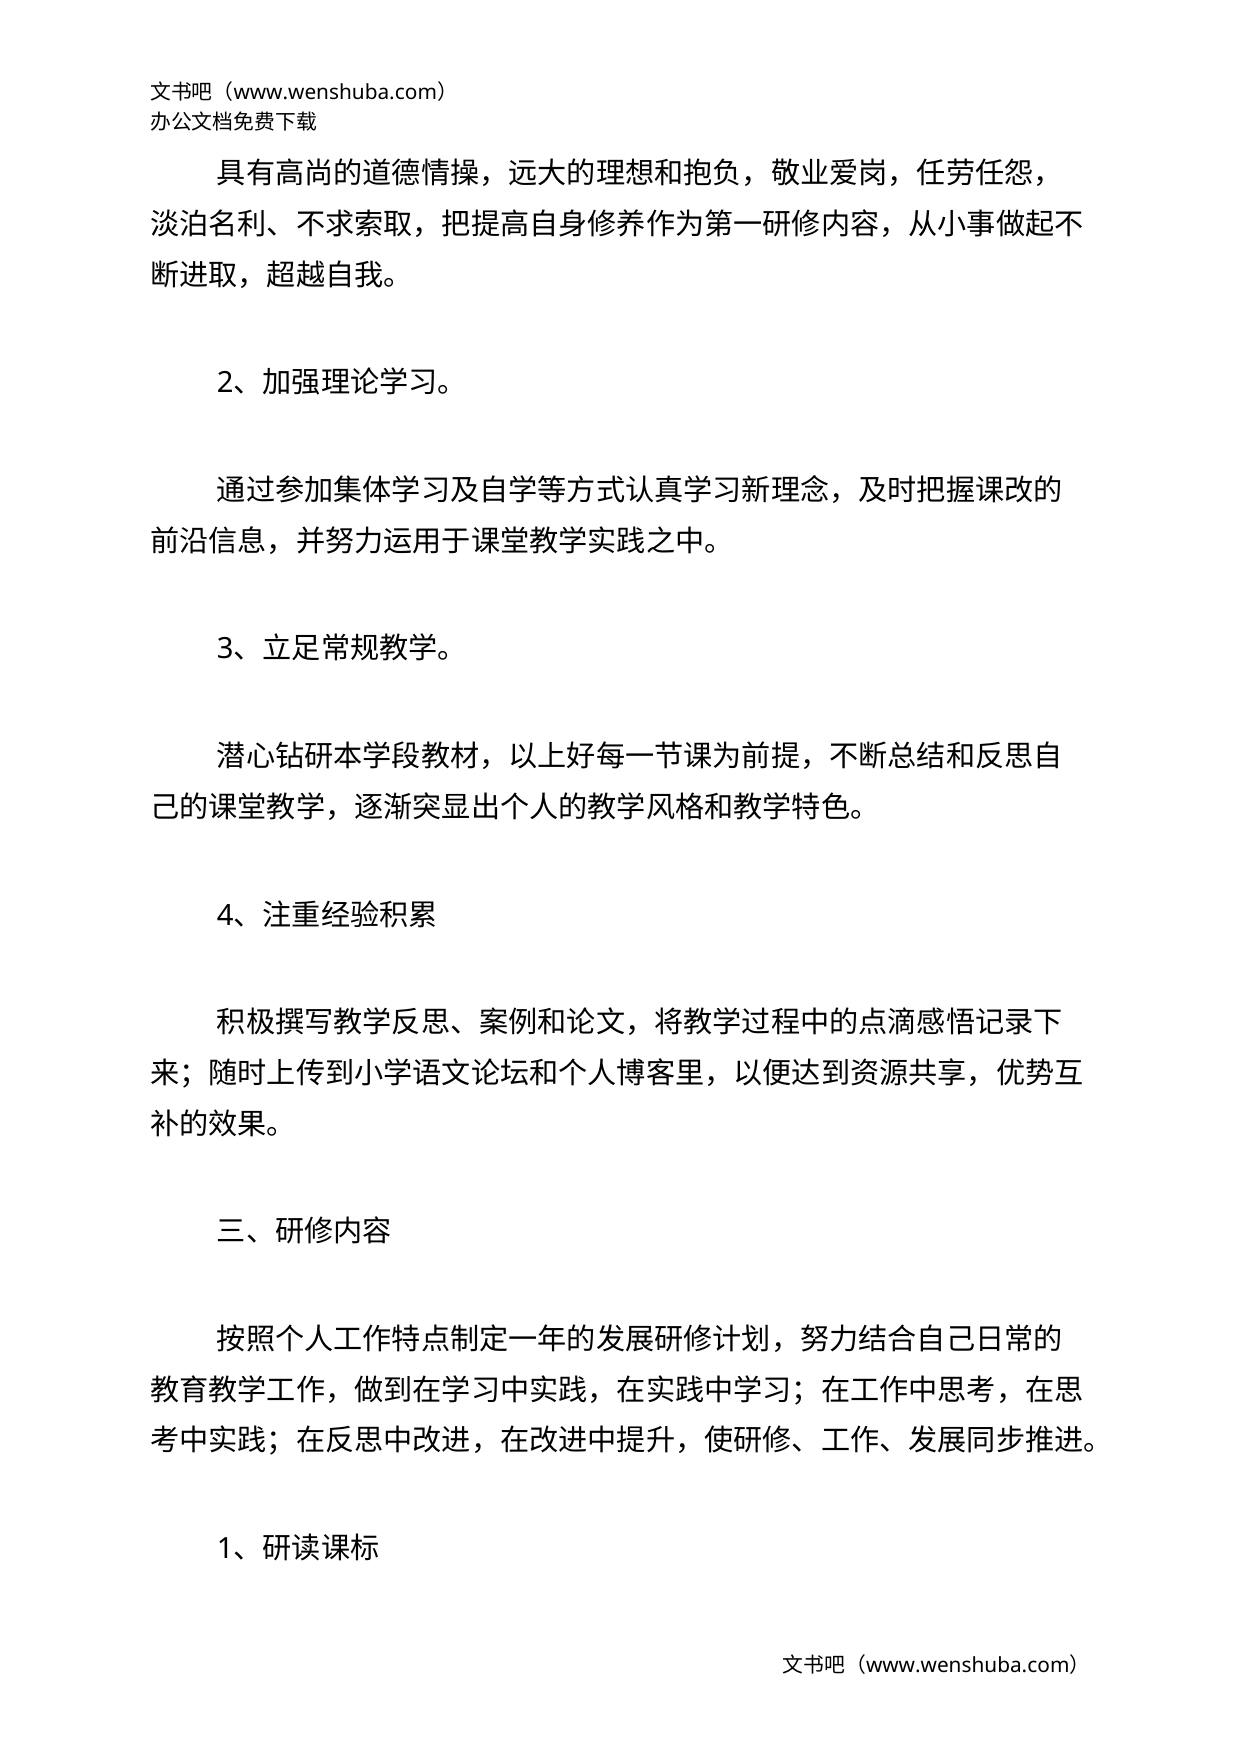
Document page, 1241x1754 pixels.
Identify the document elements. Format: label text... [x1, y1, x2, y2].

text 积极撰写教学反思、案例和论文，将教学过程中的点滴感悟记录下来；随时上传到小学语文论坛和个人博客里，以便达到资源共享，优势互补的效果。 [150, 999, 1090, 1143]
text 通过参加集体学习及自学等方式认真学习新理念，及时把握课改的前沿信息，并努力运用于课堂教学实践之中。 [150, 467, 1090, 560]
text 按照个人工作特点制定一年的发展研修计划，努力结合自己日常的教育教学工作，做到在学习中实践，在实践中学习；在工作中思考，在思考中实践；在反思中改进，在改进中提升，使研修、工作、发展同步推进。 [150, 1316, 1090, 1459]
text 潜心钻研本学段教材，以上好每一节课为前提，不断总结和反思自己的课堂教学，逐渐突显出个人的教学风格和教学特色。 [150, 733, 1090, 826]
text 4、注重经验积累 [150, 891, 1090, 933]
text 3、立足常规教学。 [150, 625, 1090, 667]
text 三、研修内容 [150, 1208, 1090, 1250]
text 1、研读课标 [150, 1524, 1090, 1567]
text 具有高尚的道德情操，远大的理想和抱负，敬业爱岗，任劳任怨，淡泊名利、不求索取，把提高自身修养作为第一研修内容，从小事做起不断进取，超越自我。 [150, 150, 1090, 294]
text 2、加强理论学习。 [150, 359, 1090, 401]
